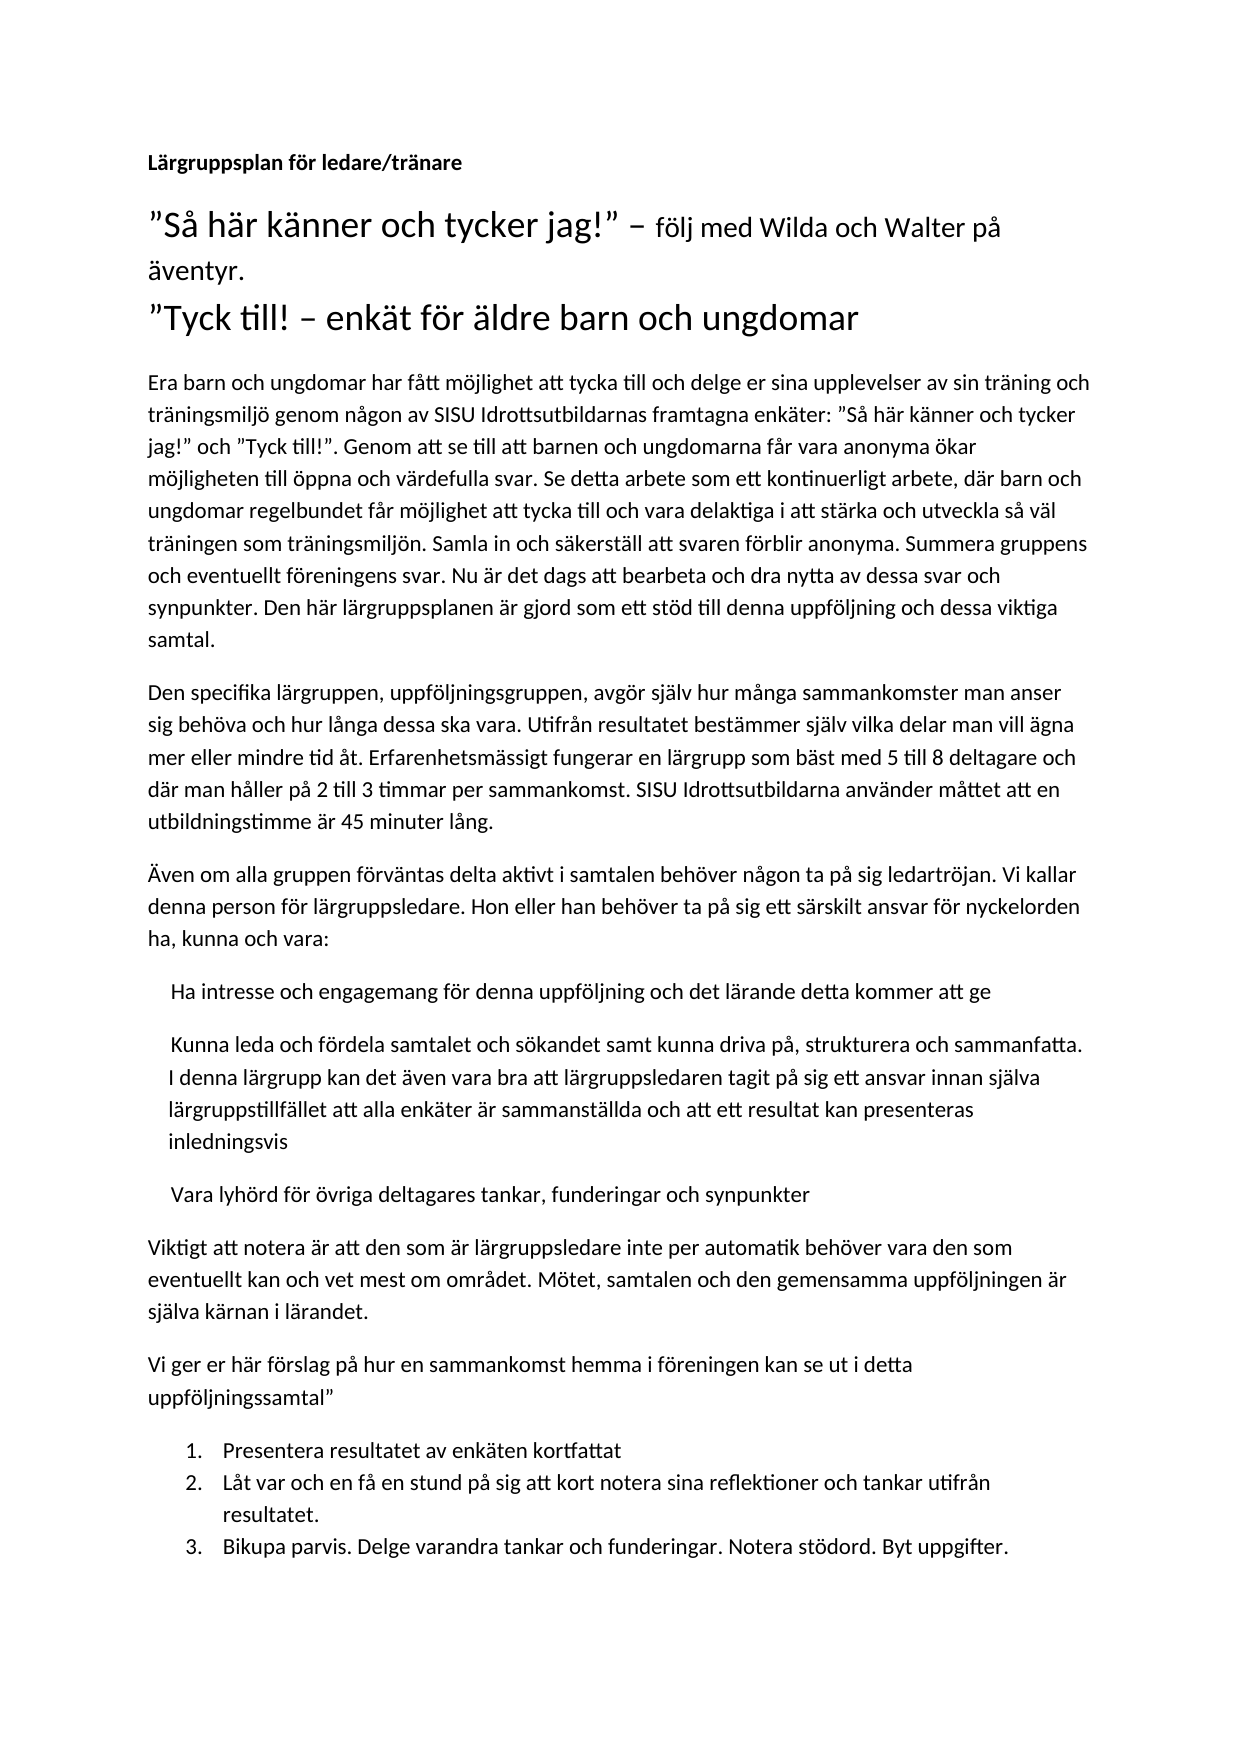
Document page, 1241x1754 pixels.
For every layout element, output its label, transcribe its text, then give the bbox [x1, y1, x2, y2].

text Kunna leda och fördela samtalet och sökandet samt kunna driva på, strukturera och sammanfatta. I denna lärgrupp kan det även vara bra att lärgruppsledaren tagit på sig ett ansvar innan själva lärgruppstillfället att alla enkäter är sammanställda och att ett resultat kan presenteras inledningsvis [148, 1031, 1093, 1155]
text Viktigt att notera är att den som är lärgruppsledare inte per automatik behöver vara den som eventuellt kan och vet mest om området. Mötet, samtalen och den gemensamma uppföljningen är själva kärnan i lärandet. [148, 1233, 1093, 1326]
list Bikupa parvis. Delge varandra tankar och funderingar. Notera stödord. Byt uppgifter. [185, 1532, 1093, 1560]
list Presentera resultatet av enkäten kortfattat [185, 1436, 1093, 1464]
text Ha intresse och engagemang för denna uppföljning och det lärande detta kommer att ge [148, 977, 1093, 1006]
text ”Så här känner och tycker jag!” – följ med Wilda och Walter på äventyr. ”Tyck till! – enkät för äldre barn och ungdomar [148, 201, 1093, 340]
text Vi ger er här förslag på hur en sammankomst hemma i föreningen kan se ut i detta uppföljningssamtal” [148, 1351, 1093, 1411]
text Lärgruppsplan för ledare/tränare [148, 148, 1093, 176]
text Även om alla gruppen förväntas delta aktivt i samtalen behöver någon ta på sig ledartröjan. Vi kallar denna person för lärgruppsledare. Hon eller han behöver ta på sig ett särskilt ansvar för nyckelorden ha, kunna och vara: [148, 860, 1093, 952]
list Låt var och en få en stund på sig att kort notera sina reflektioner och tankar utifrån resultatet. [185, 1468, 1093, 1528]
text Era barn och ungdomar har fått möjlighet att tycka till och delge er sina upplevelser av sin träning och träningsmiljö genom någon av SISU Idrottsutbildarnas framtagna enkäter: ”Så här känner och tycker jag!” och ”Tyck till!”. Genom att se till att barnen och ungdomarna får vara anonyma ökar möjligheten till öppna och värdefulla svar. Se detta arbete som ett kontinuerligt arbete, där barn och ungdomar regelbundet får möjlighet att tycka till och vara delaktiga i att stärka och utveckla så väl träningen som träningsmiljön. Samla in och säkerställ att svaren förblir anonyma. Summera gruppens och eventuellt föreningens svar. Nu är det dags att bearbeta och dra nytta av dessa svar och synpunkter. Den här lärgruppsplanen är gjord som ett stöd till denna uppföljning och dessa viktiga samtal. [148, 368, 1093, 653]
text Den specifika lärgruppen, uppföljningsgruppen, avgör själv hur många sammankomster man anser sig behöva och hur långa dessa ska vara. Utifrån resultatet bestämmer själv vilka delar man vill ägna mer eller mindre tid åt. Erfarenhetsmässigt fungerar en lärgrupp som bäst med 5 till 8 deltagare och där man håller på 2 till 3 timmar per sammankomst. SISU Idrottsutbildarna använder måttet att en utbildningstimme är 45 minuter lång. [148, 678, 1093, 835]
text Vara lyhörd för övriga deltagares tankar, funderingar och synpunkter [148, 1180, 1093, 1208]
